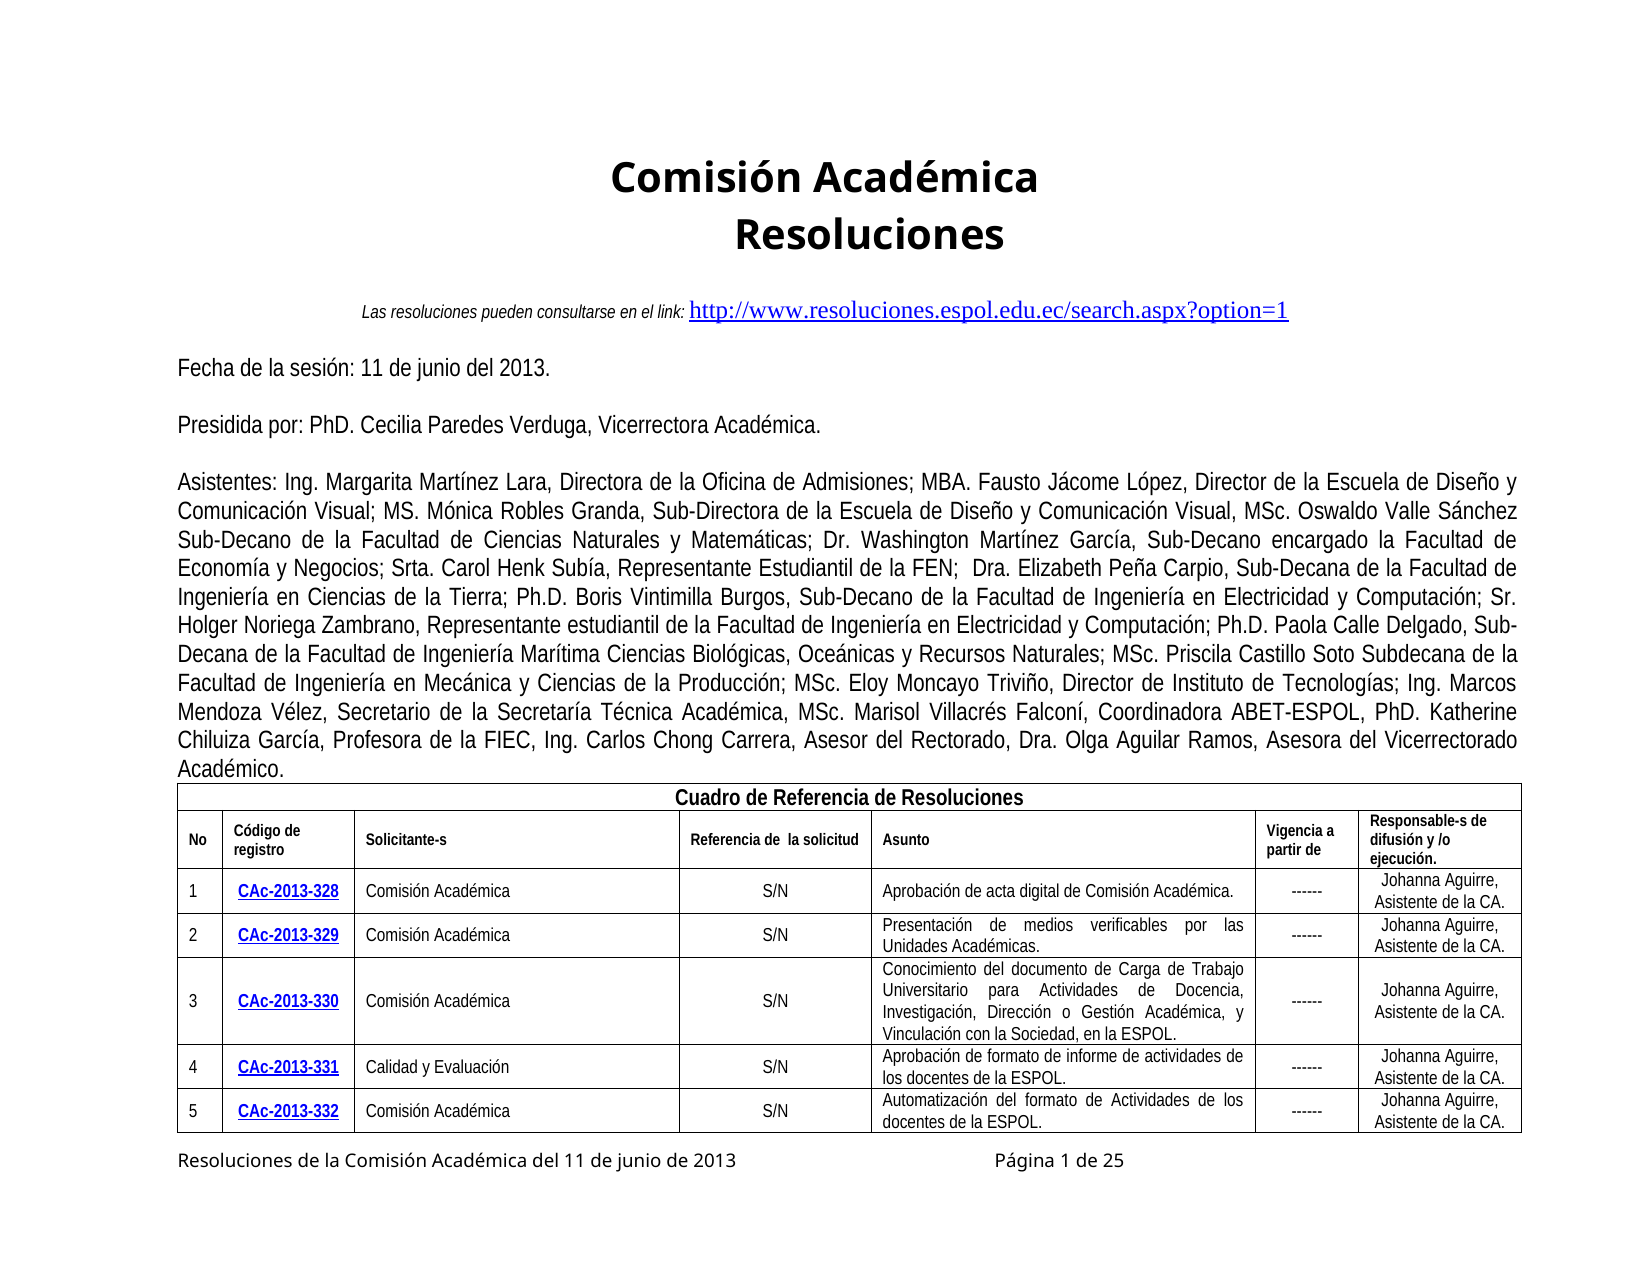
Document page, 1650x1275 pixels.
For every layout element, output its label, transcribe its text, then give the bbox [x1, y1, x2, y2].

table_cell S/N [680, 1089, 871, 1132]
table_cell Presentación de medios verificables por las Unidades Académicas. [872, 914, 1255, 957]
table_cell 2 [178, 914, 222, 957]
table_cell 4 [178, 1045, 222, 1088]
table_cell No [178, 811, 222, 868]
table_cell Johanna Aguirre, Asistente de la CA. [1359, 958, 1521, 1044]
table_cell CAc-2013-331 [223, 1045, 354, 1088]
text Fecha de la sesión: 11 de junio del 2013. [177, 353, 1521, 381]
table_cell ------ [1256, 869, 1358, 912]
table_cell S/N [680, 914, 871, 957]
table_cell ------ [1256, 958, 1358, 1044]
table_cell S/N [680, 869, 871, 912]
table_cell Comisión Académica [355, 869, 679, 912]
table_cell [1359, 1089, 1521, 1132]
table_cell Aprobación de acta digital de Comisión Académica. [872, 869, 1255, 912]
table_cell Automatización del formato de Actividades de los docentes de la ESPOL. [872, 1089, 1255, 1132]
table_cell Calidad y Evaluación [355, 1045, 679, 1088]
text Las resoluciones pueden consultarse en el link: http://www.resoluciones.espol.edu.ec/search.aspx?option=1 [177, 295, 1473, 324]
table_cell Johanna Aguirre, Asistente de la CA. [1359, 1045, 1521, 1088]
text Asistentes: Ing. Margarita Martínez Lara, Directora de la Oficina de Admisiones; MBA. Fausto Jácome López, Director de la Escuela de Diseño y Comunicación Visual; MS. Mónica Robles Granda, Sub-Directora de la Escuela de Diseño y Comunicación Visual, MSc. Oswaldo Valle Sánchez Sub-Decano de la Facultad de Ciencias Naturales y Matemáticas; Dr. Washington Martínez García, Sub-Decano encargado la Facultad de Economía y Negocios; Srta. Carol Henk Subía, Representante Estudiantil de la FEN; Dra. Elizabeth Peña Carpio, Sub-Decana de la Facultad de Ingeniería en Ciencias de la Tierra; Ph.D. Boris Vintimilla Burgos, Sub-Decano de la Facultad de Ingeniería en Electricidad y Computación; Sr. Holger Noriega Zambrano, Representante estudiantil de la Facultad de Ingeniería en Electricidad y Computación; Ph.D. Paola Calle Delgado, Sub-Decana de la Facultad de Ingeniería Marítima Ciencias Biológicas, Oceánicas y Recursos Naturales; MSc. Priscila Castillo Soto Subdecana de la Facultad de Ingeniería en Mecánica y Ciencias de la Producción; MSc. Eloy Moncayo Triviño, Director de Instituto de Tecnologías; Ing. Marcos Mendoza Vélez, Secretario de la Secretaría Técnica Académica, MSc. Marisol Villacrés Falconí, Coordinadora ABET-ESPOL, PhD. Katherine Chiluiza García, Profesora de la FIEC, Ing. Carlos Chong Carrera, Asesor del Rectorado, Dra. Olga Aguilar Ramos, Asesora del Vicerrectorado Académico. [177, 467, 1521, 782]
text Comisión Académica [177, 148, 1473, 204]
table_cell ------ [1256, 1089, 1358, 1132]
table_cell S/N [680, 958, 871, 1044]
table_cell ------ [1256, 1045, 1358, 1088]
table_cell Vigencia a partir de [1256, 811, 1358, 868]
table_cell Conocimiento del documento de Carga de Trabajo Universitario para Actividades de Docencia, Investigación, Dirección o Gestión Académica, y Vinculación con la Sociedad, en la ESPOL. [872, 958, 1255, 1044]
table_cell Responsable-s de difusión y /o ejecución. [1359, 811, 1521, 868]
table_cell Aprobación de formato de informe de actividades de los docentes de la ESPOL. [872, 1045, 1255, 1088]
table_cell CAc-2013-330 [223, 958, 354, 1044]
table_cell Comisión Académica [355, 914, 679, 957]
table_cell CAc-2013-328 [223, 869, 354, 912]
table_cell S/N [680, 1045, 871, 1088]
table_cell Referencia de la solicitud [680, 811, 871, 868]
table_cell Comisión Académica [355, 958, 679, 1044]
table_cell 3 [178, 958, 222, 1044]
table_cell Johanna Aguirre, Asistente de la CA. [1359, 869, 1521, 912]
table_cell 5 [178, 1089, 222, 1132]
table_cell CAc-2013-329 [223, 914, 354, 957]
table_header Cuadro de Referencia de Resoluciones [178, 784, 1521, 810]
table_cell Código de registro [223, 811, 354, 868]
table_cell ------ [1256, 914, 1358, 957]
text Resoluciones [252, 204, 1487, 261]
table_cell Solicitante-s [355, 811, 679, 868]
table_cell CAc-2013-332 [223, 1089, 354, 1132]
table_cell Comisión Académica [355, 1089, 679, 1132]
table_cell Asunto [872, 811, 1255, 868]
table_cell Johanna Aguirre, Asistente de la CA. [1359, 914, 1521, 957]
table_cell 1 [178, 869, 222, 912]
text Presidida por: PhD. Cecilia Paredes Verduga, Vicerrectora Académica. [177, 410, 1521, 439]
